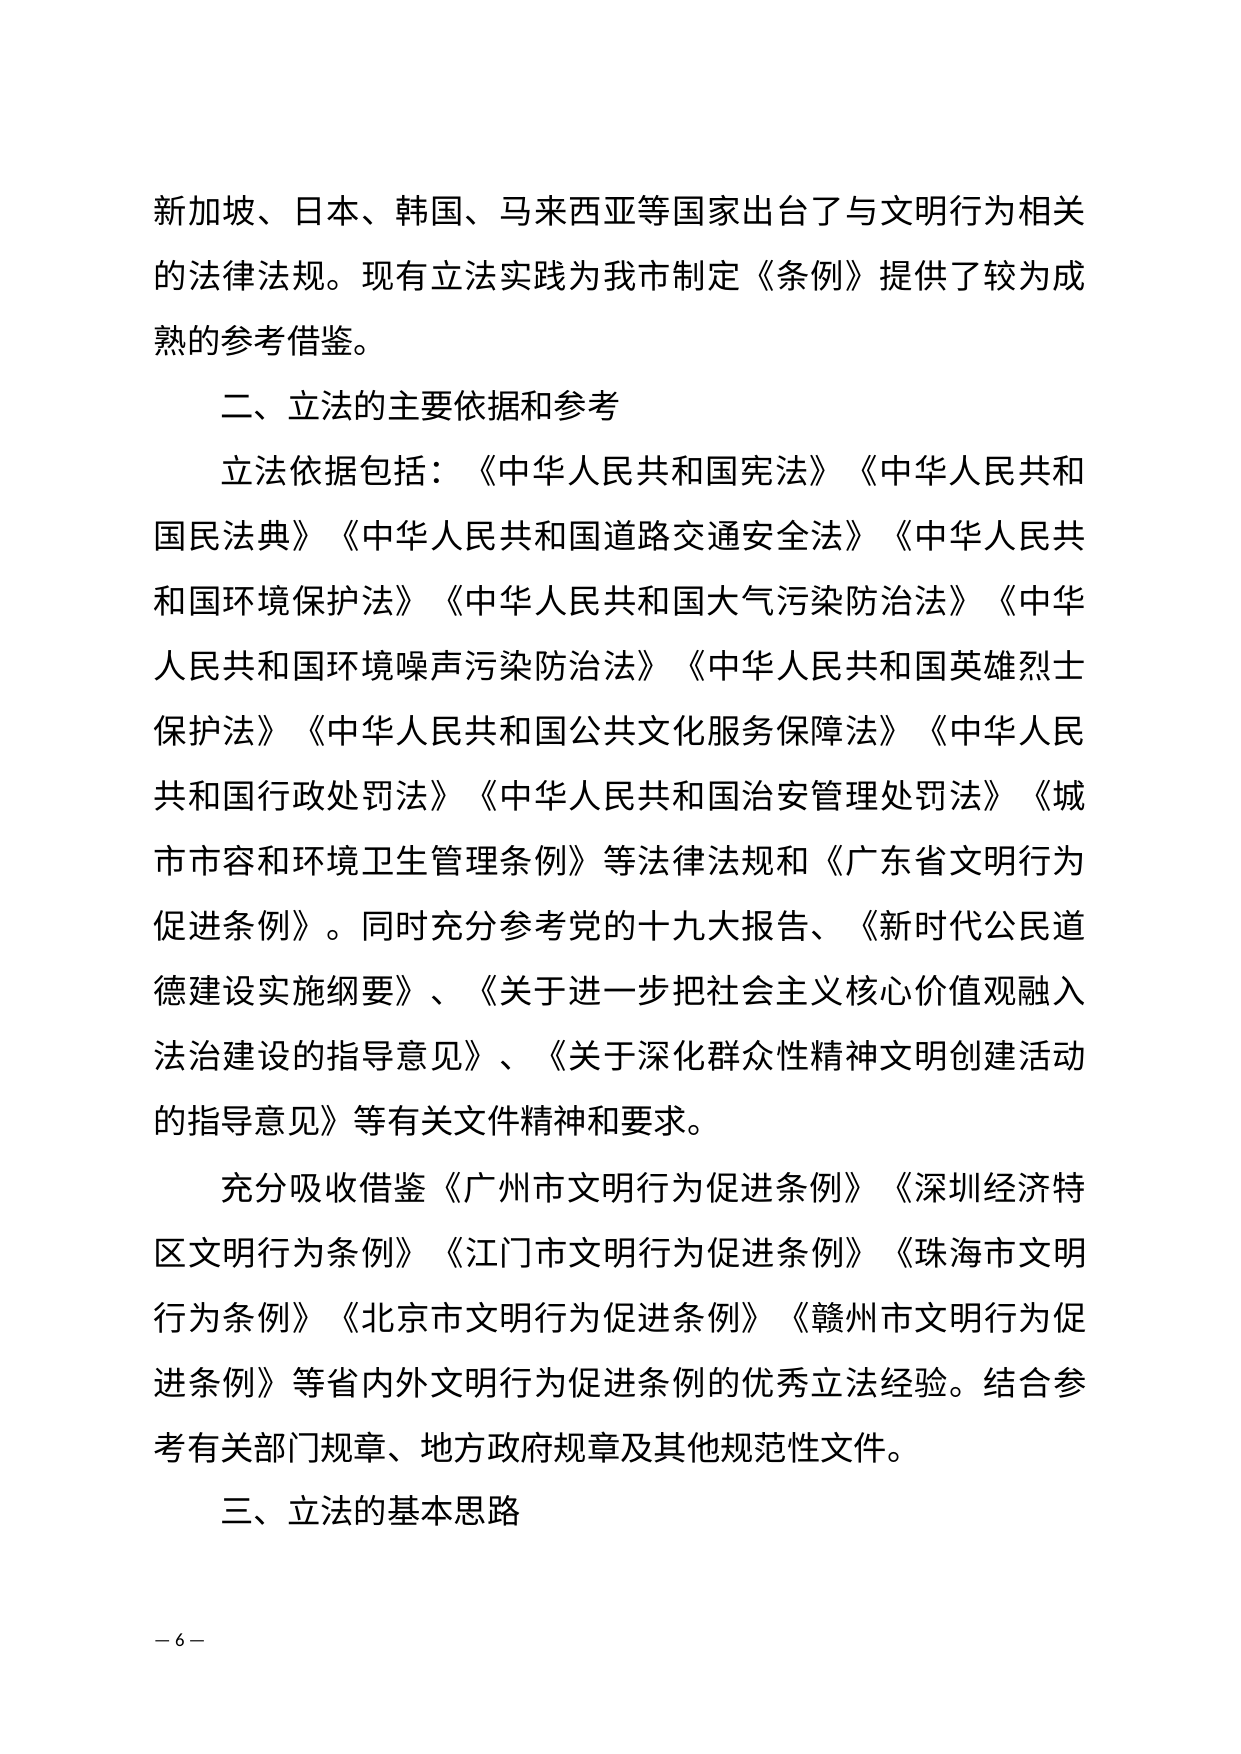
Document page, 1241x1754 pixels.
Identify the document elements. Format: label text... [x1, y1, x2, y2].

text 三、立法的基本思路 [153, 1478, 1087, 1543]
text 立法依据包括：《中华人民共和国宪法》《中华人民共和国民法典》《中华人民共和国道路交通安全法》《中华人民共和国环境保护法》《中华人民共和国大气污染防治法》《中华人民共和国环境噪声污染防治法》《中华人民共和国英雄烈士保护法》《中华人民共和国公共文化服务保障法》《中华人民共和国行政处罚法》《中华人民共和国治安管理处罚法》《城市市容和环境卫生管理条例》等法律法规和《广东省文明行为促进条例》。同时充分参考党的十九大报告、《新时代公民道德建设实施纲要》、《关于进一步把社会主义核心价值观融入法治建设的指导意见》、《关于深化群众性精神文明创建活动的指导意见》等有关文件精神和要求。 [153, 438, 1087, 1153]
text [153, 178, 1087, 373]
text 充分吸收借鉴《广州市文明行为促进条例》《深圳经济特区文明行为条例》《江门市文明行为促进条例》《珠海市文明行为条例》《北京市文明行为促进条例》《赣州市文明行为促进条例》等省内外文明行为促进条例的优秀立法经验。结合参考有关部门规章、地方政府规章及其他规范性文件。 [153, 1153, 1087, 1478]
text 二、立法的主要依据和参考 [153, 373, 1087, 438]
